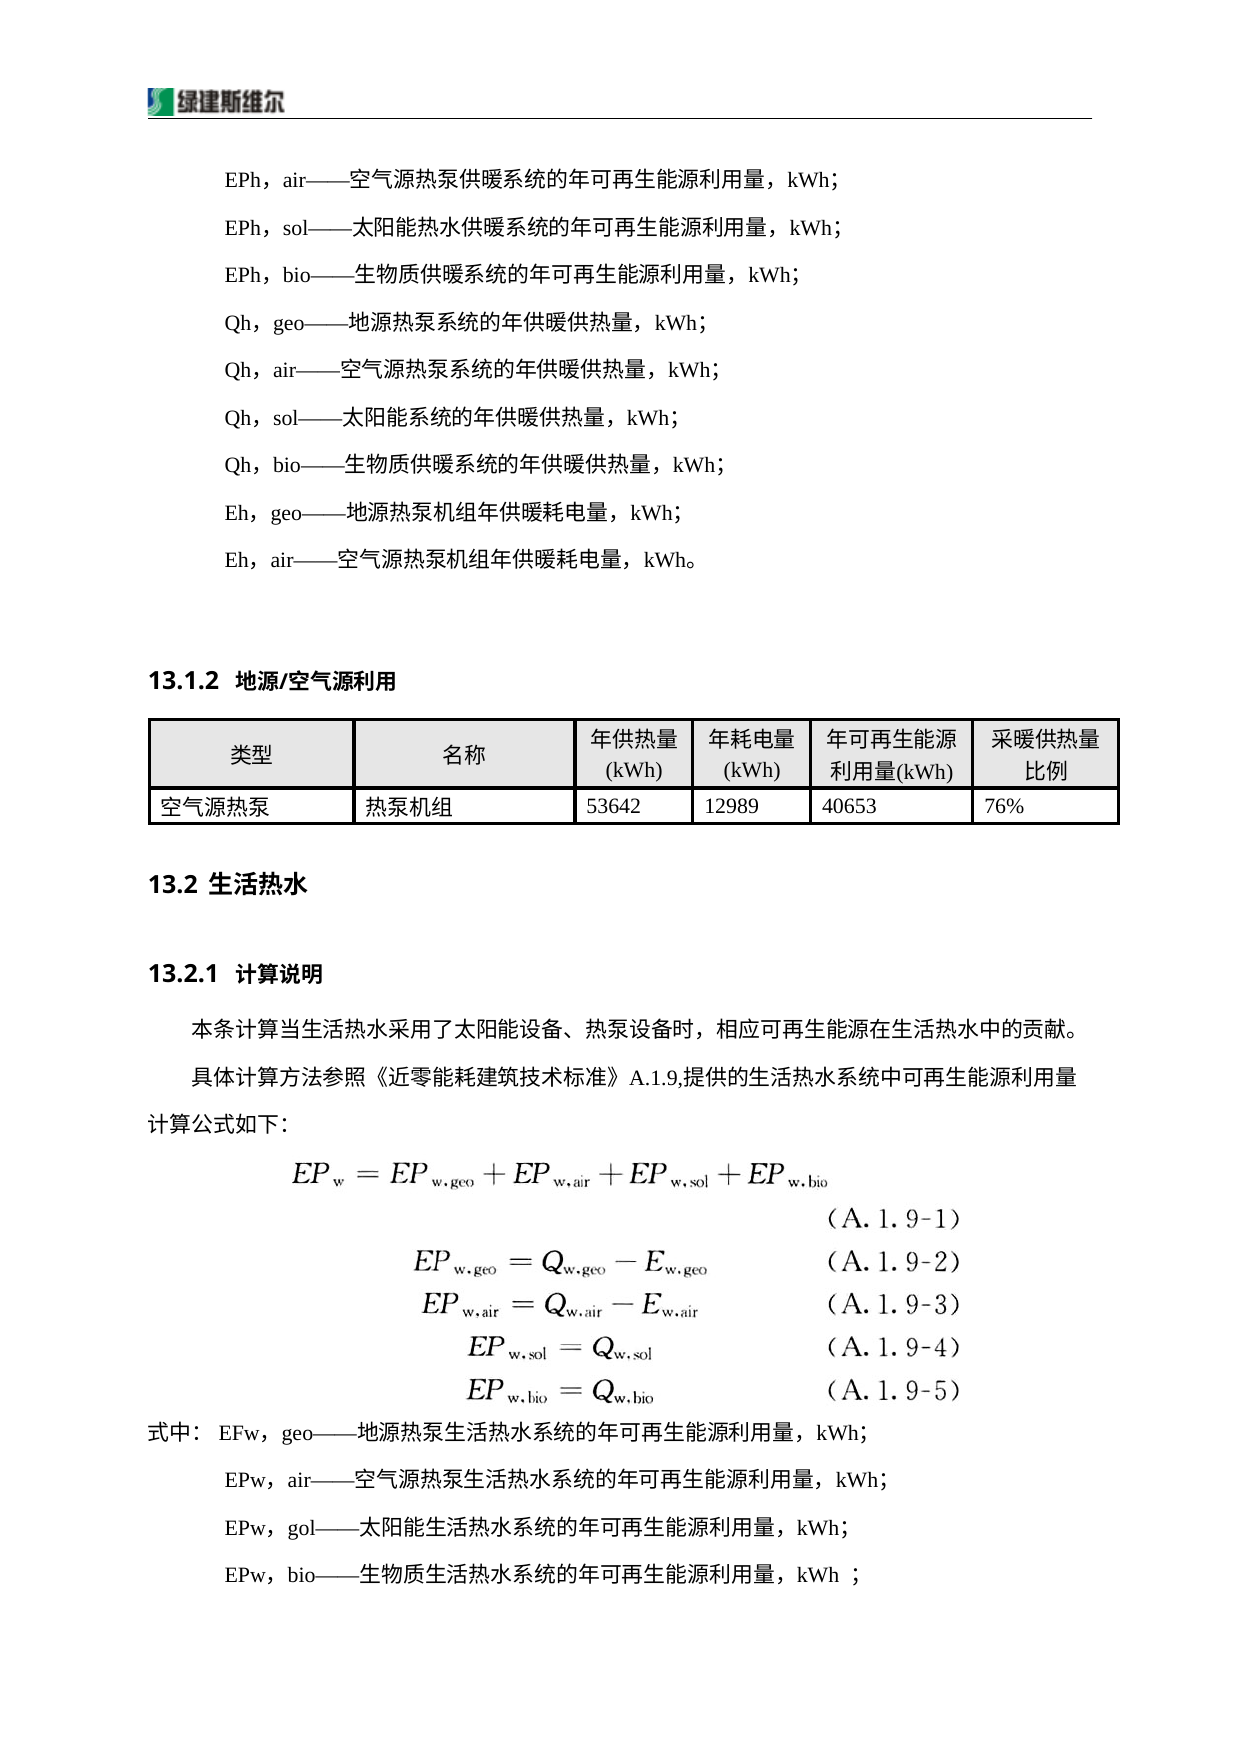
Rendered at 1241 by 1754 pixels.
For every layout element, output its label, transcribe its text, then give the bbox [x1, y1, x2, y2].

table_cell 12989 [694, 790, 809, 822]
text Qh，air——空气源热泵系统的年供暖供热量，kWh； [148, 352, 1092, 384]
text Eh，air——空气源热泵机组年供暖耗电量，kWh。 [148, 542, 1092, 574]
table_header 年耗电量 (kWh) [694, 721, 809, 786]
table_header 年可再生能源 利用量(kWh) [812, 721, 971, 786]
table_header 类型 [151, 721, 352, 786]
text EPw，air——空气源热泵生活热水系统的年可再生能源利用量，kWh； [148, 1462, 1092, 1494]
text Qh，geo——地源热泵系统的年供暖供热量，kWh； [148, 304, 1092, 336]
subtitle 地源/空气源利用 [148, 647, 1092, 712]
picture [147, 88, 288, 116]
text Qh，bio——生物质供暖系统的年供暖供热量，kWh； [148, 447, 1092, 479]
text 本条计算当生活热水采用了太阳能设备、热泵设备时，相应可再生能源在生活热水中的贡献。 [148, 1011, 1092, 1044]
text EPh，bio——生物质供暖系统的年可再生能源利用量，kWh； [148, 257, 1092, 289]
table_header 年供热量 (kWh) [577, 721, 691, 786]
table_header 采暖供热量比例 [974, 721, 1117, 786]
table_cell 空气源热泵 [151, 790, 352, 822]
picture [292, 1154, 968, 1408]
text Qh，sol——太阳能系统的年供暖供热量，kWh； [148, 399, 1092, 431]
text Eh，geo——地源热泵机组年供暖耗电量，kWh； [148, 494, 1092, 526]
table_cell 40653 [812, 790, 971, 822]
table_cell 53642 [577, 790, 691, 822]
table_cell 76% [974, 790, 1117, 822]
subtitle 计算说明 [148, 940, 1092, 1005]
text EPh，air——空气源热泵供暖系统的年可再生能源利用量，kWh； [148, 162, 1092, 194]
text EPh，sol——太阳能热水供暖系统的年可再生能源利用量，kWh； [148, 209, 1092, 241]
text 式中： EFw，geo——地源热泵生活热水系统的年可再生能源利用量，kWh； [148, 1415, 1092, 1446]
table_header 名称 [356, 721, 573, 786]
text EPw，bio——生物质生活热水系统的年可再生能源利用量，kWh ； [148, 1557, 1092, 1589]
text EPw，gol——太阳能生活热水系统的年可再生能源利用量，kWh； [148, 1510, 1092, 1541]
subtitle 生活热水 [148, 850, 1092, 915]
text 具体计算方法参照《近零能耗建筑技术标准》A.1.9,提供的生活热水系统中可再生能源利用量计算公式如下： [148, 1060, 1092, 1139]
table_cell 热泵机组 [356, 790, 573, 822]
